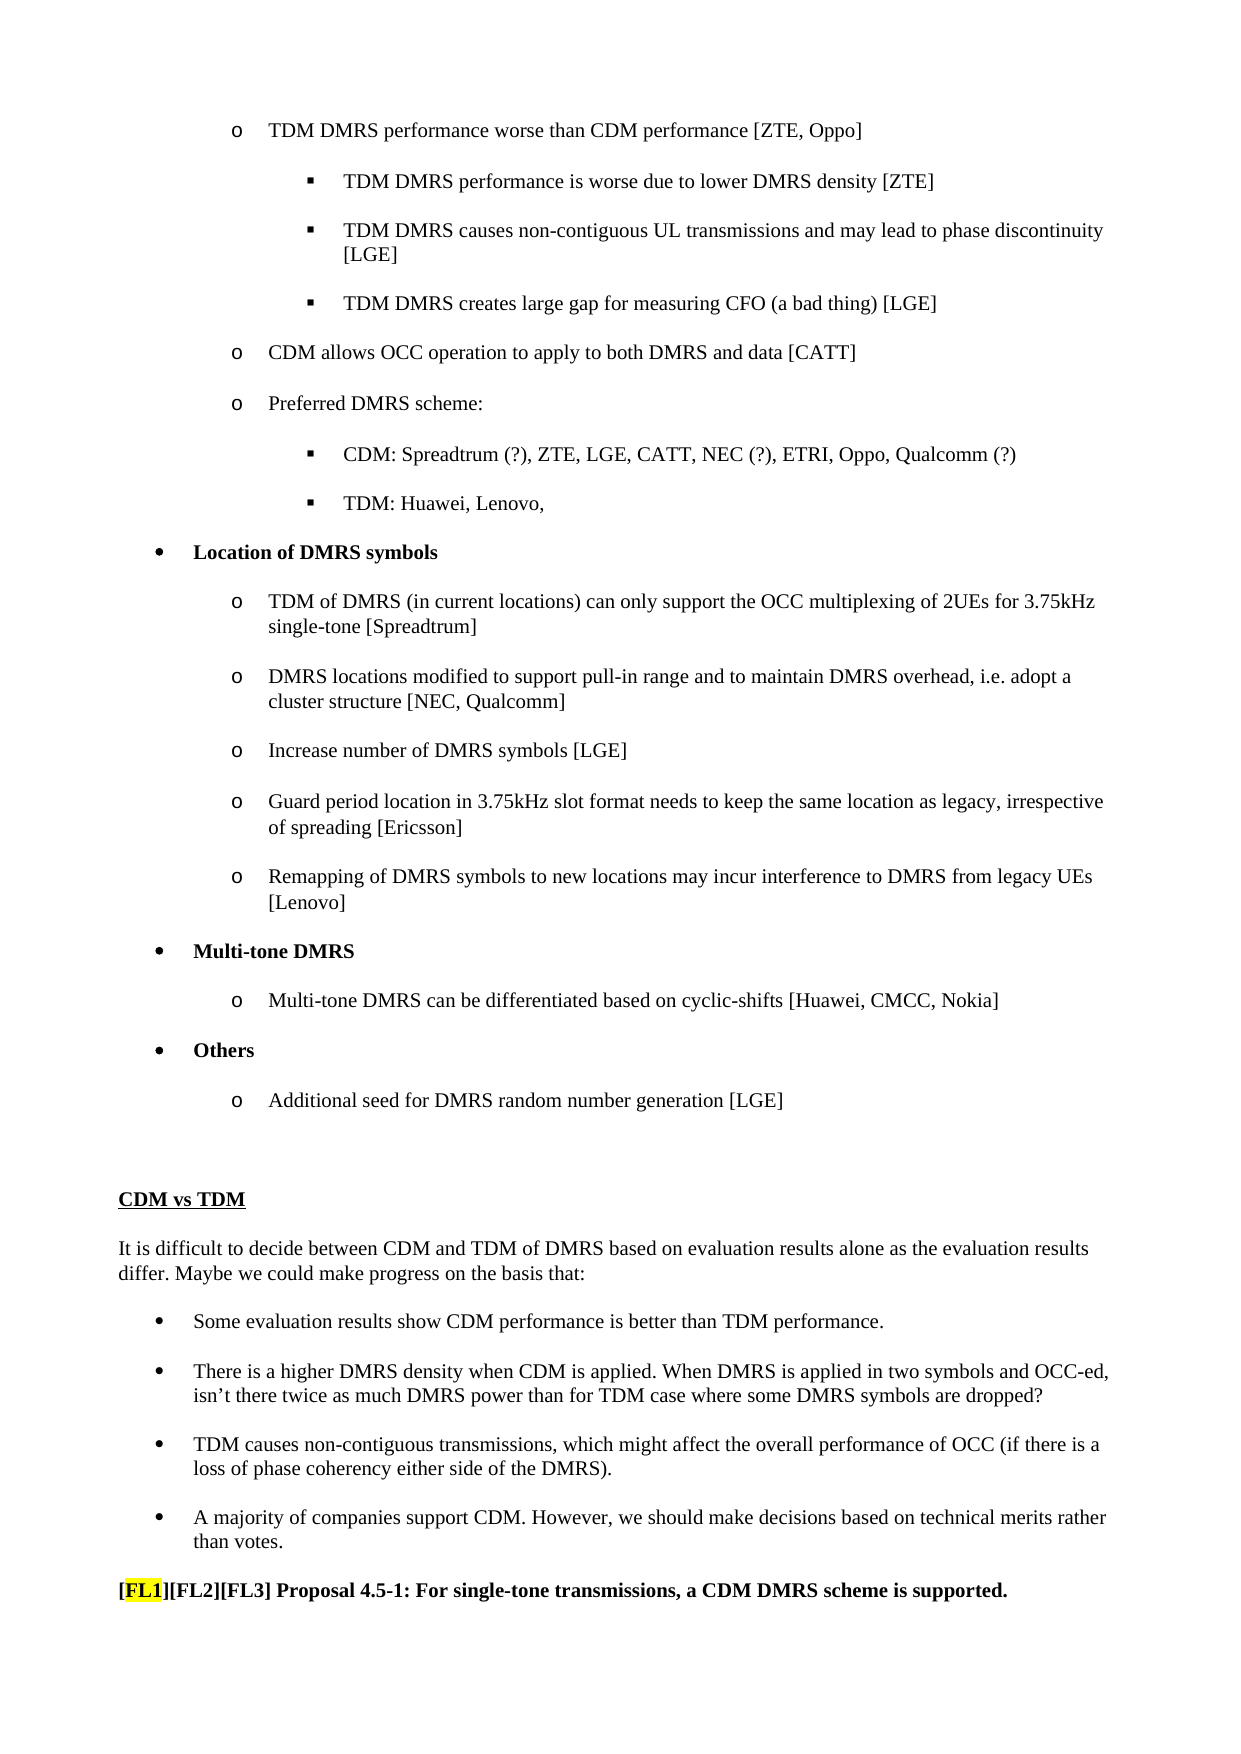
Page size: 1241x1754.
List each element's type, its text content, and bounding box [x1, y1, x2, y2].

list TDM DMRS creates large gap for measuring CFO (a bad thing) [LGE] [306, 291, 1122, 315]
list There is a higher DMRS density when CDM is applied. When DMRS is applied in two symbols and OCC-ed, isn’t there twice as much DMRS power than for TDM case where some DMRS symbols are dropped? [156, 1358, 1122, 1407]
list TDM causes non-contiguous transmissions, which might affect the overall performance of OCC (if there is a loss of phase coherency either side of the DMRS). [156, 1432, 1122, 1480]
list Some evaluation results show CDM performance is better than TDM performance. [156, 1309, 1122, 1333]
list [FL1][FL2][FL3] Proposal 4.5-1: For single-tone transmissions, a CDM DMRS scheme is supported. [162, 1578, 1122, 1602]
list Multi-tone DMRS can be differentiated based on cyclic-shifts [Huawei, CMCC, Nokia] [231, 988, 1122, 1013]
list DMRS locations modified to support pull-in range and to maintain DMRS overhead, i.e. adopt a cluster structure [NEC, Qualcomm] [231, 663, 1122, 713]
list Multi-tone DMRS [156, 939, 1122, 963]
list Others [156, 1038, 1122, 1062]
list Preferred DMRS scheme: [231, 391, 1122, 417]
list TDM of DMRS (in current locations) can only support the OCC multiplexing of 2UEs for 3.75kHz single-tone [Spreadtrum] [231, 589, 1122, 638]
text It is difficult to decide between CDM and TDM of DMRS based on evaluation results alone as the evaluation results differ. Maybe we could make progress on the basis that: [118, 1236, 1122, 1284]
list Location of DMRS symbols [156, 540, 1122, 564]
list TDM: Huawei, Lenovo, [306, 491, 1122, 515]
text CDM vs TDM [118, 1187, 1122, 1211]
list Additional seed for DMRS random number generation [LGE] [231, 1087, 1122, 1113]
list CDM allows OCC operation to apply to both DMRS and data [CATT] [231, 340, 1122, 366]
list TDM DMRS causes non-contiguous UL transmissions and may lead to phase discontinuity [LGE] [306, 218, 1122, 266]
list A majority of companies support CDM. However, we should make decisions based on technical merits rather than votes. [156, 1505, 1122, 1553]
list CDM: Spreadtrum (?), ZTE, LGE, CATT, NEC (?), ETRI, Oppo, Qualcomm (?) [306, 442, 1122, 466]
list TDM DMRS performance worse than CDM performance [ZTE, Oppo] [231, 118, 1122, 144]
list Remapping of DMRS symbols to new locations may incur interference to DMRS from legacy UEs [Lenovo] [231, 864, 1122, 914]
list Increase number of DMRS symbols [LGE] [231, 738, 1122, 764]
list TDM DMRS performance is worse due to lower DMRS density [ZTE] [306, 169, 1122, 193]
list Guard period location in 3.75kHz slot format needs to keep the same location as legacy, irrespective of spreading [Ericsson] [231, 789, 1122, 839]
